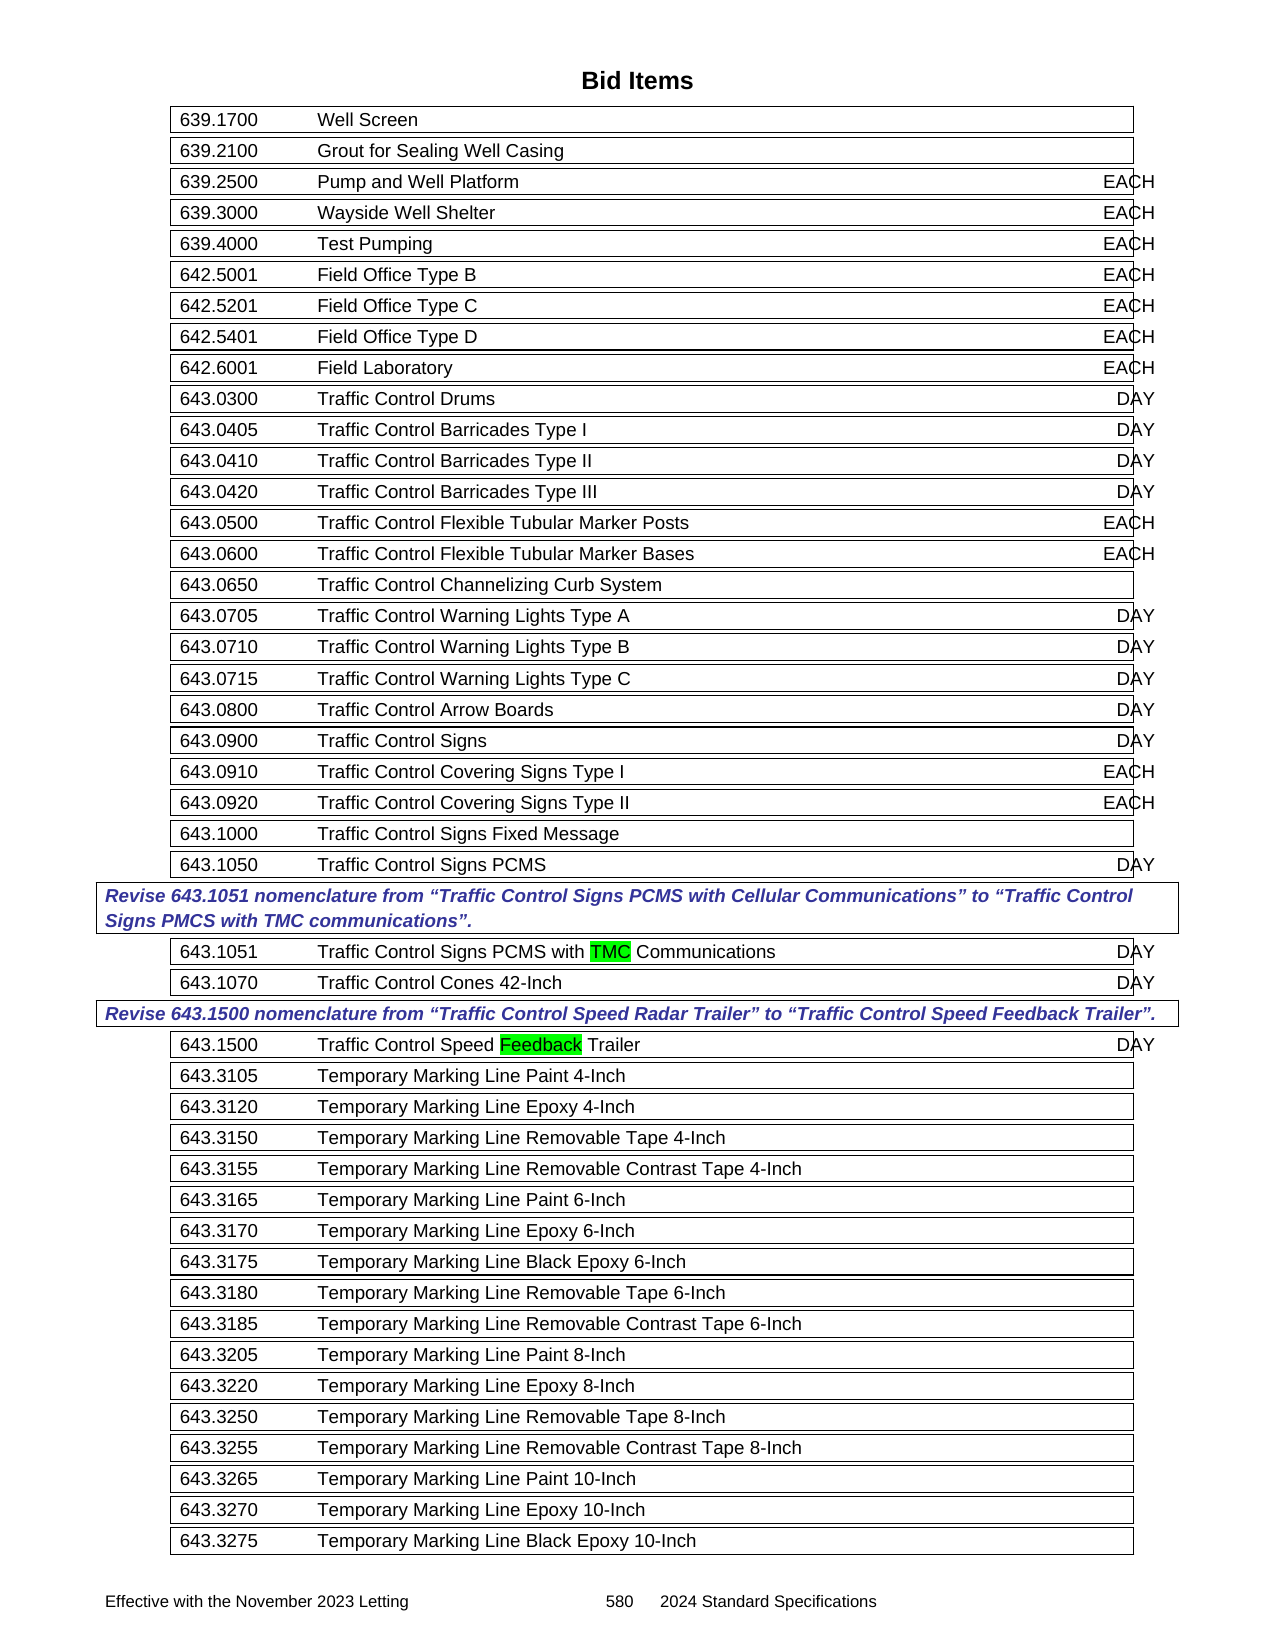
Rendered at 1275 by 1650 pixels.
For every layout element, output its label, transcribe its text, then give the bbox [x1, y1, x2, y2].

text 643.1051 Traffic Control Signs PCMS with TMC Communications DAY [171, 939, 1133, 964]
text 643.3170 Temporary Marking Line Epoxy 6-Inch LF [171, 1218, 1133, 1243]
text 643.3265 Temporary Marking Line Paint 10-Inch LF [171, 1466, 1133, 1492]
text 643.3155 Temporary Marking Line Removable Contrast Tape 4-Inch LF [171, 1156, 1133, 1181]
text 643.0910 Traffic Control Covering Signs Type I EACH [171, 759, 1133, 784]
text 643.0705 Traffic Control Warning Lights Type A DAY [171, 603, 1133, 629]
text Revise 643.1051 nomenclature from “Traffic Control Signs PCMS with Cellular Communications” to “Traffic Control Signs PMCS with TMC communications”. [97, 883, 1178, 933]
text 639.2100 Grout for Sealing Well Casing CF [171, 138, 1133, 163]
text 643.0900 Traffic Control Signs DAY [171, 728, 1133, 753]
text 643.3205 Temporary Marking Line Paint 8-Inch LF [171, 1342, 1133, 1368]
text 643.0800 Traffic Control Arrow Boards DAY [171, 696, 1133, 722]
text 643.0410 Traffic Control Barricades Type II DAY [171, 448, 1133, 474]
text 639.3000 Wayside Well Shelter EACH [171, 200, 1133, 225]
text 643.0300 Traffic Control Drums DAY [171, 386, 1133, 412]
text 643.3105 Temporary Marking Line Paint 4-Inch LF [171, 1063, 1133, 1088]
text 643.0715 Traffic Control Warning Lights Type C DAY [171, 665, 1133, 691]
text 643.3250 Temporary Marking Line Removable Tape 8-Inch LF [171, 1404, 1133, 1430]
text 639.4000 Test Pumping EACH [171, 231, 1133, 256]
text 643.3275 Temporary Marking Line Black Epoxy 10-Inch LF [171, 1528, 1133, 1554]
text 643.3255 Temporary Marking Line Removable Contrast Tape 8-Inch LF [171, 1435, 1133, 1461]
text 643.0600 Traffic Control Flexible Tubular Marker Bases EACH [171, 541, 1133, 567]
text 642.6001 Field Laboratory EACH [171, 355, 1133, 381]
text 643.0710 Traffic Control Warning Lights Type B DAY [171, 634, 1133, 660]
text 643.0500 Traffic Control Flexible Tubular Marker Posts EACH [171, 510, 1133, 536]
text 643.1050 Traffic Control Signs PCMS DAY [171, 852, 1133, 877]
text 642.5201 Field Office Type C EACH [171, 293, 1133, 318]
text 643.3165 Temporary Marking Line Paint 6-Inch LF [171, 1187, 1133, 1212]
text 643.3185 Temporary Marking Line Removable Contrast Tape 6-Inch LF [171, 1311, 1133, 1337]
text 642.5401 Field Office Type D EACH [171, 324, 1133, 349]
text 643.3175 Temporary Marking Line Black Epoxy 6-Inch LF [171, 1249, 1133, 1274]
text 643.3270 Temporary Marking Line Epoxy 10-Inch LF [171, 1497, 1133, 1523]
text 643.3220 Temporary Marking Line Epoxy 8-Inch LF [171, 1373, 1133, 1399]
text 643.0405 Traffic Control Barricades Type I DAY [171, 417, 1133, 443]
text 643.0650 Traffic Control Channelizing Curb System LF [171, 572, 1133, 598]
text 643.3120 Temporary Marking Line Epoxy 4-Inch LF [171, 1094, 1133, 1119]
text 643.1070 Traffic Control Cones 42-Inch DAY [171, 970, 1133, 995]
text 643.3150 Temporary Marking Line Removable Tape 4-Inch LF [171, 1125, 1133, 1150]
text 643.1000 Traffic Control Signs Fixed Message SF [171, 821, 1133, 846]
text 639.1700 Well Screen LF [171, 107, 1133, 132]
text 643.0920 Traffic Control Covering Signs Type II EACH [171, 790, 1133, 815]
text 643.1500 Traffic Control Speed Feedback Trailer DAY [171, 1032, 1133, 1057]
text 642.5001 Field Office Type B EACH [171, 262, 1133, 287]
text Revise 643.1500 nomenclature from “Traffic Control Speed Radar Trailer” to “Traffic Control Speed Feedback Trailer”. [97, 1001, 1178, 1026]
text 639.2500 Pump and Well Platform EACH [171, 169, 1133, 194]
text 643.0420 Traffic Control Barricades Type III DAY [171, 479, 1133, 505]
text 643.3180 Temporary Marking Line Removable Tape 6-Inch LF [171, 1280, 1133, 1306]
